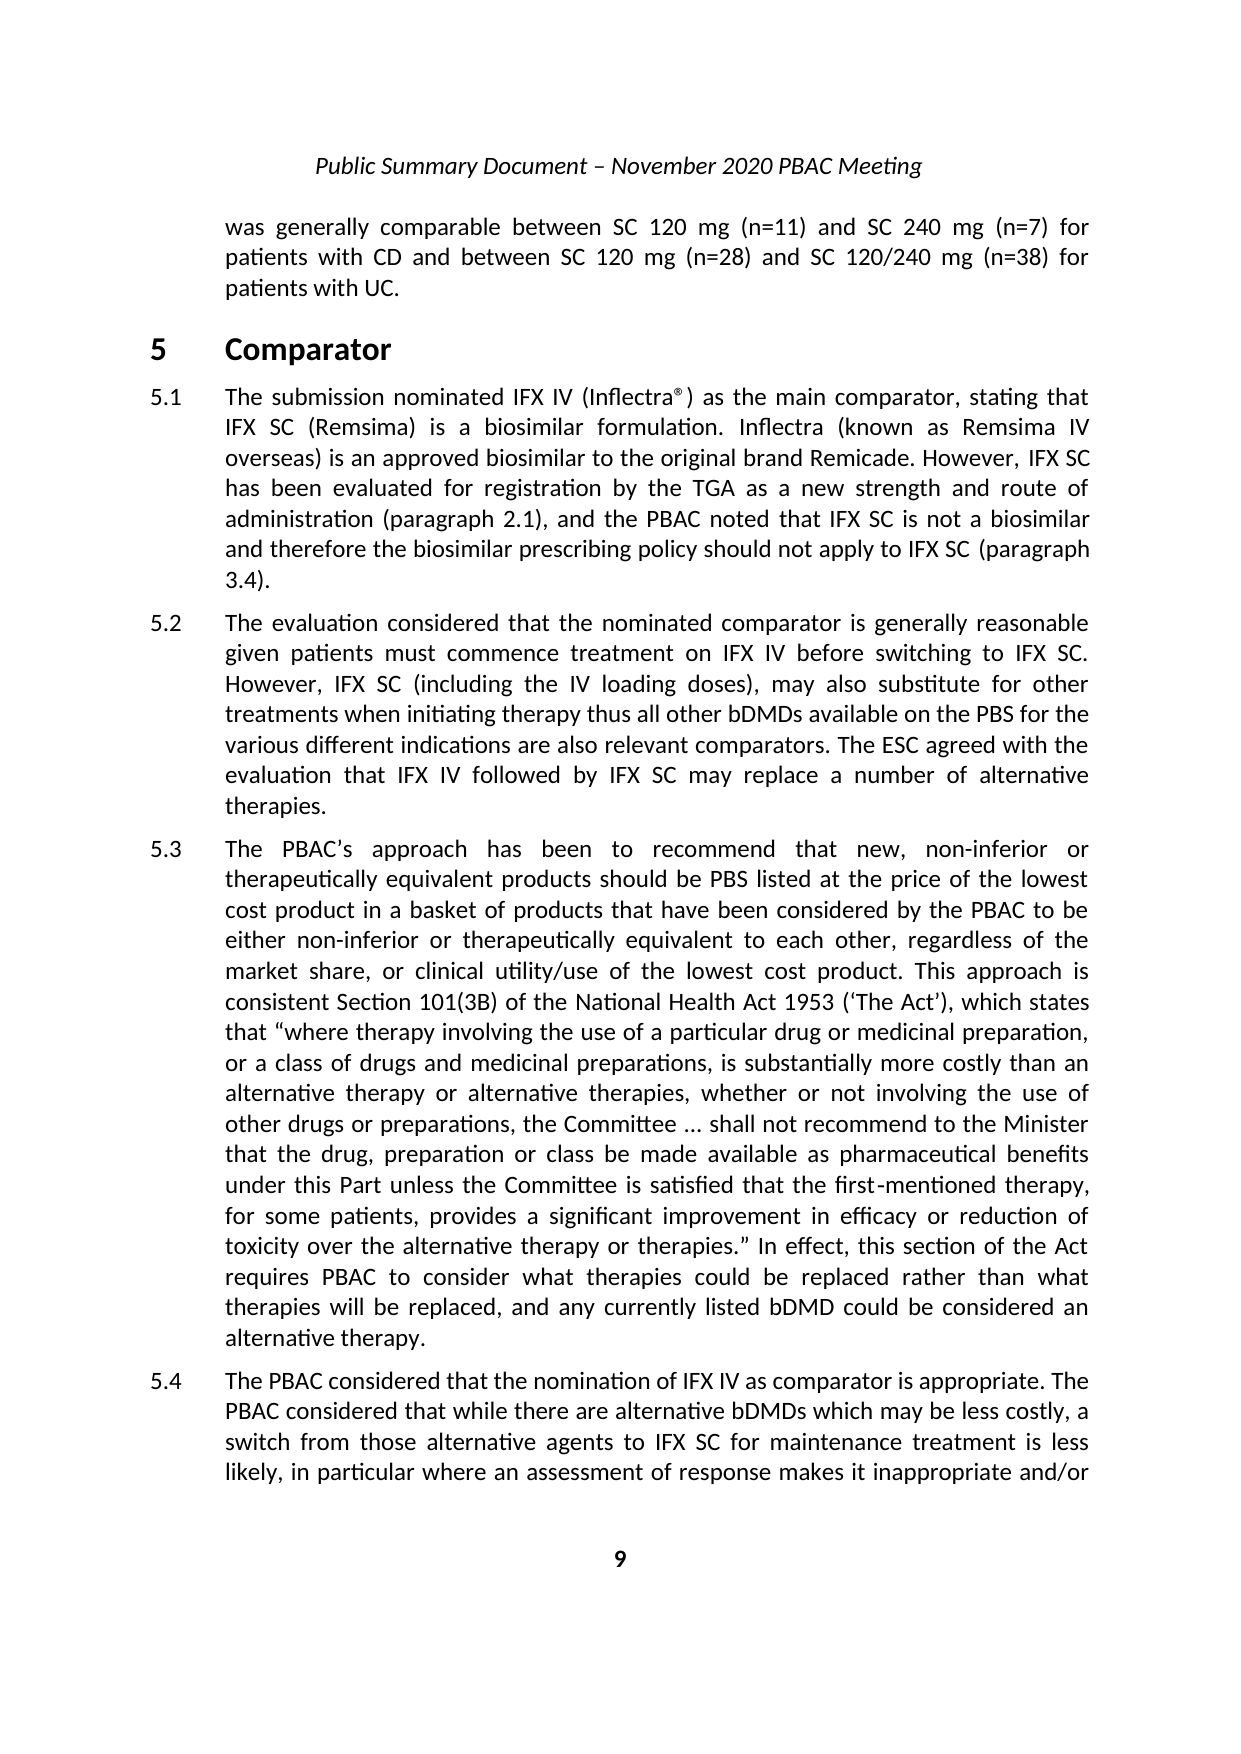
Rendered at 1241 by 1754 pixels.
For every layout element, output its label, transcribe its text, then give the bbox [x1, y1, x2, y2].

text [150, 211, 1090, 303]
text The evaluation considered that the nominated comparator is generally reasonable given patients must commence treatment on IFX IV before switching to IFX SC. However, IFX SC (including the IV loading doses), may also substitute for other treatments when initiating therapy thus all other bDMDs available on the PBS for the various different indications are also relevant comparators. The ESC agreed with the evaluation that IFX IV followed by IFX SC may replace a number of alternative therapies. [150, 607, 1090, 821]
subtitle Comparator [150, 328, 1090, 368]
text The PBAC’s approach has been to recommend that new, non-inferior or therapeutically equivalent products should be PBS listed at the price of the lowest cost product in a basket of products that have been considered by the PBAC to be either non-inferior or therapeutically equivalent to each other, regardless of the market share, or clinical utility/use of the lowest cost product. This approach is consistent Section 101(3B) of the National Health Act 1953 (‘The Act’), which states that “where therapy involving the use of a particular drug or medicinal preparation, or a class of drugs and medicinal preparations, is substantially more costly than an alternative therapy or alternative therapies, whether or not involving the use of other drugs or preparations, the Committee ... shall not recommend to the Minister that the drug, preparation or class be made available as pharmaceutical benefits under this Part unless the Committee is satisfied that the first-mentioned therapy, for some patients, provides a significant improvement in efficacy or reduction of toxicity over the alternative therapy or therapies.” In effect, this section of the Act requires PBAC to consider what therapies could be replaced rather than what therapies will be replaced, and any currently listed bDMD could be considered an alternative therapy. [150, 833, 1090, 1352]
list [150, 1365, 1090, 1487]
text The submission nominated IFX IV (Inflectra®) as the main comparator, stating that IFX SC (Remsima) is a biosimilar formulation. Inflectra (known as Remsima IV overseas) is an approved biosimilar to the original brand Remicade. However, IFX SC has been evaluated for registration by the TGA as a new strength and route of administration (paragraph 2.1), and the PBAC noted that IFX SC is not a biosimilar and therefore the biosimilar prescribing policy should not apply to IFX SC (paragraph 3.4). [150, 381, 1090, 594]
